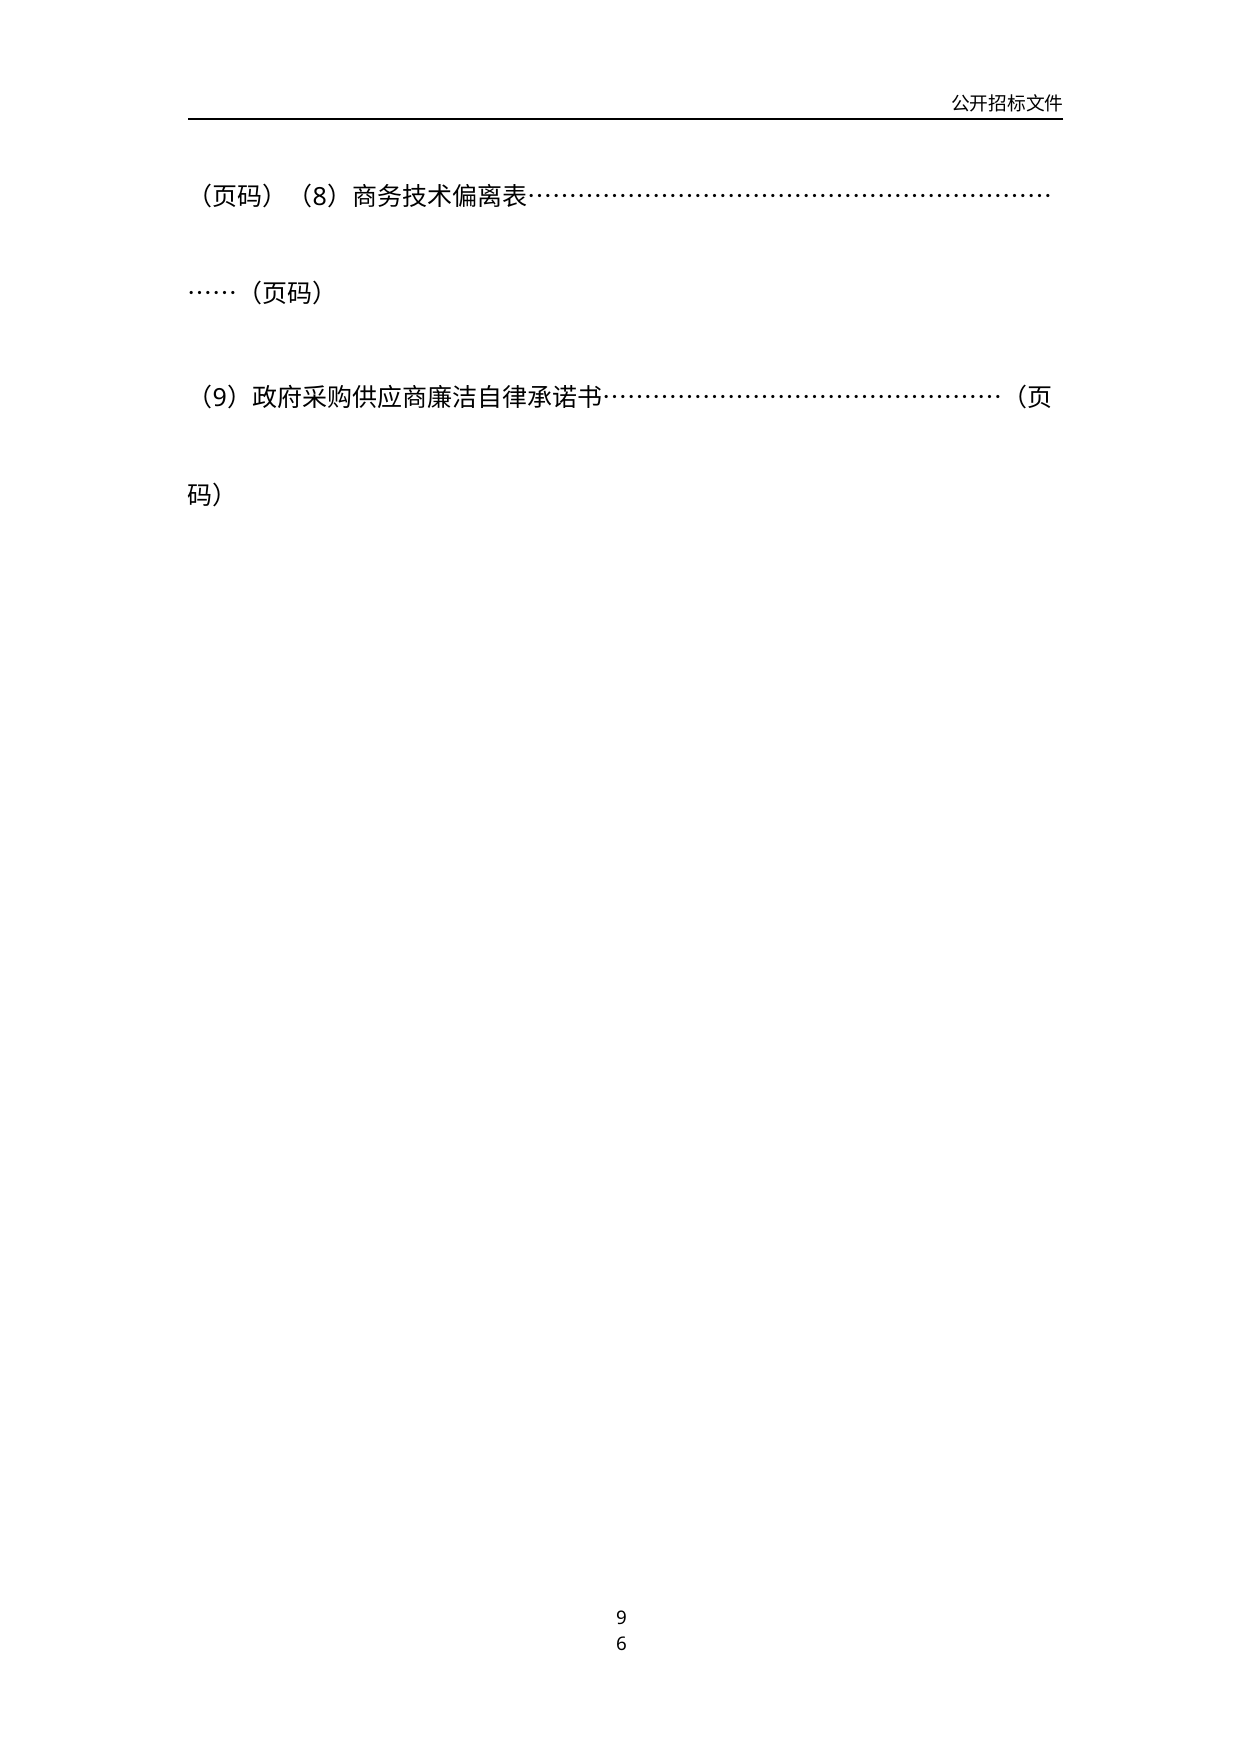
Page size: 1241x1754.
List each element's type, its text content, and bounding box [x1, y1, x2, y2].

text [187, 162, 1063, 324]
text （9）政府采购供应商廉洁自律承诺书…………………………………………（页码） [187, 363, 1063, 526]
